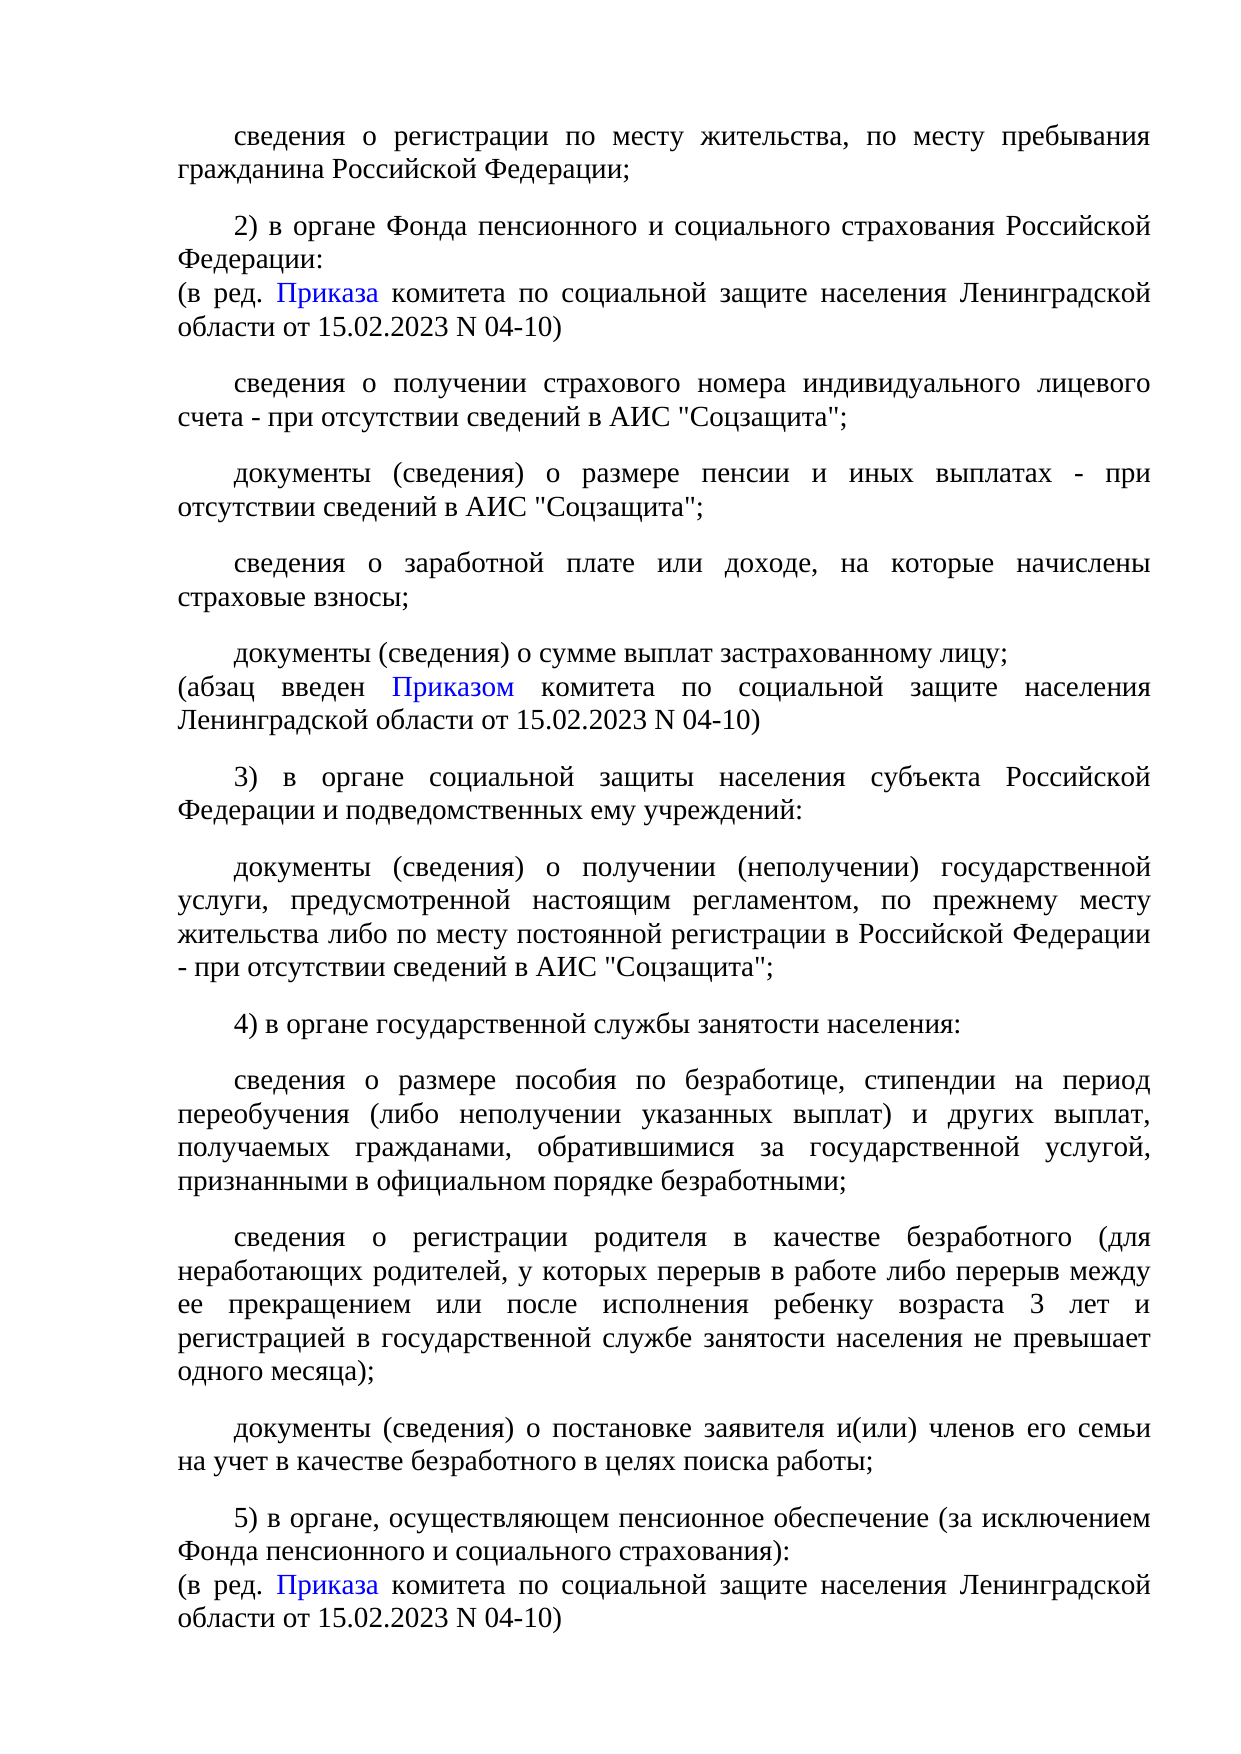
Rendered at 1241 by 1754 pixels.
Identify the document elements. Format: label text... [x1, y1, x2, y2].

text сведения о размере пособия по безработице, стипендии на период переобучения (либо неполучении указанных выплат) и других выплат, получаемых гражданами, обратившимися за государственной услугой, признанными в официальном порядке безработными; [177, 1062, 1152, 1196]
text документы (сведения) о размере пенсии и иных выплатах - при отсутствии сведений в АИС "Соцзащита"; [177, 455, 1152, 522]
text документы (сведения) о получении (неполучении) государственной услуги, предусмотренной настоящим регламентом, по прежнему месту жительства либо по месту постоянной регистрации в Российской Федерации - при отсутствии сведений в АИС "Соцзащита"; [177, 849, 1152, 983]
text 4) в органе государственной службы занятости населения: [177, 1006, 1152, 1039]
text 3) в органе социальной защиты населения субъекта Российской Федерации и подведомственных ему учреждений: [177, 759, 1152, 826]
text документы (сведения) о постановке заявителя и(или) членов его семьи на учет в качестве безработного в целях поиска работы; [177, 1410, 1152, 1477]
text 5) в органе, осуществляющем пенсионное обеспечение (за исключением Фонда пенсионного и социального страхования): [177, 1500, 1152, 1567]
text (в ред. Приказа комитета по социальной защите населения Ленинградской области от 15.02.2023 N 04-10) [177, 1567, 1152, 1634]
text 2) в органе Фонда пенсионного и социального страхования Российской Федерации: [177, 208, 1152, 275]
text сведения о получении страхового номера индивидуального лицевого счета - при отсутствии сведений в АИС "Соцзащита"; [177, 365, 1152, 432]
text (в ред. Приказа комитета по социальной защите населения Ленинградской области от 15.02.2023 N 04-10) [177, 275, 1152, 342]
text сведения о регистрации родителя в качестве безработного (для неработающих родителей, у которых перерыв в работе либо перерыв между ее прекращением или после исполнения ребенку возраста 3 лет и регистрацией в государственной службе занятости населения не превышает одного месяца); [177, 1219, 1152, 1387]
text сведения о заработной плате или доходе, на которые начислены страховые взносы; [177, 545, 1152, 612]
text сведения о регистрации по месту жительства, по месту пребывания гражданина Российской Федерации; [177, 118, 1152, 185]
text документы (сведения) о сумме выплат застрахованному лицу; [177, 635, 1152, 669]
text (абзац введен Приказом комитета по социальной защите населения Ленинградской области от 15.02.2023 N 04-10) [177, 669, 1152, 736]
